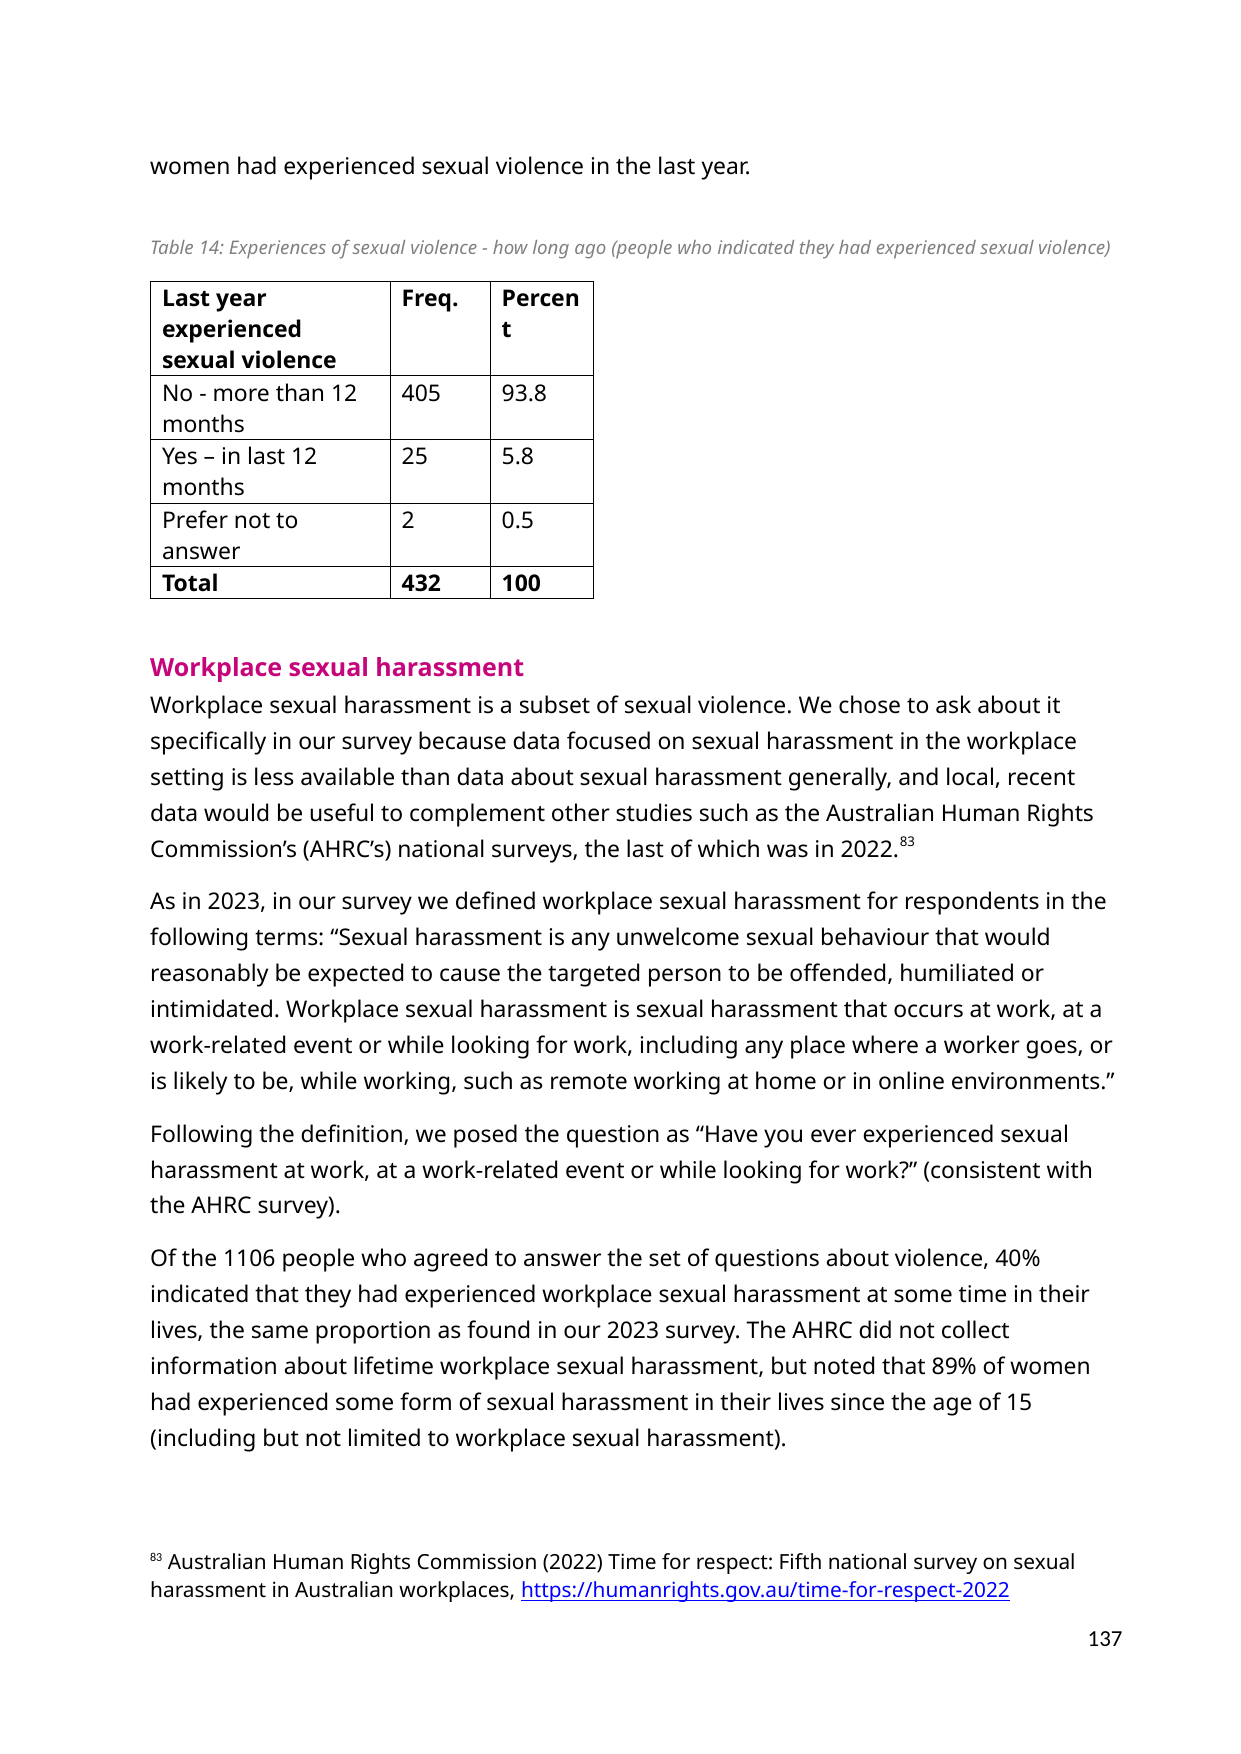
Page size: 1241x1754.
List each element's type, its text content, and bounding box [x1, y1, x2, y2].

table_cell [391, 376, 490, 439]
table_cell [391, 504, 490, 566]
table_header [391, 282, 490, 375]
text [150, 150, 1122, 213]
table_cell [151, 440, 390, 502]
subtitle Workplace sexual harassment [150, 650, 1122, 684]
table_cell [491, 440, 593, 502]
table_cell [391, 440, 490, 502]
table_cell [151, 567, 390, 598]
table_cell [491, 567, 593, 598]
text Following the definition, we posed the question as “Have you ever experienced sexual harassment at work, at a work-related event or while looking for work?” (consistent with the AHRC survey). [150, 1118, 1122, 1221]
text Of the 1106 people who agreed to answer the set of questions about violence, 40% indicated that they had experienced workplace sexual harassment at some time in their lives, the same proportion as found in our 2023 survey. The AHRC did not collect information about lifetime workplace sexual harassment, but noted that 89% of women had experienced some form of sexual harassment in their lives since the age of 15 (including but not limited to workplace sexual harassment). [150, 1242, 1122, 1485]
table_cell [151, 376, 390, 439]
text Workplace sexual harassment is a subset of sexual violence. We chose to ask about it specifically in our survey because data focused on sexual harassment in the workplace setting is less available than data about sexual harassment generally, and local, recent data would be useful to complement other studies such as the Australian Human Rights Commission’s (AHRC’s) national surveys, the last of which was in 2022. [150, 689, 1122, 864]
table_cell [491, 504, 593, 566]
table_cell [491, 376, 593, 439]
text As in 2023, in our survey we defined workplace sexual harassment for respondents in the following terms: “Sexual harassment is any unwelcome sexual behaviour that would reasonably be expected to cause the targeted person to be offended, humiliated or intimidated. Workplace sexual harassment is sexual harassment that occurs at work, at a work-related event or while looking for work, including any place where a worker goes, or is likely to be, while working, such as remote working at home or in online environments.” [150, 885, 1122, 1096]
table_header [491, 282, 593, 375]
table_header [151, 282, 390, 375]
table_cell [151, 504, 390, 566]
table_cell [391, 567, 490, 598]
